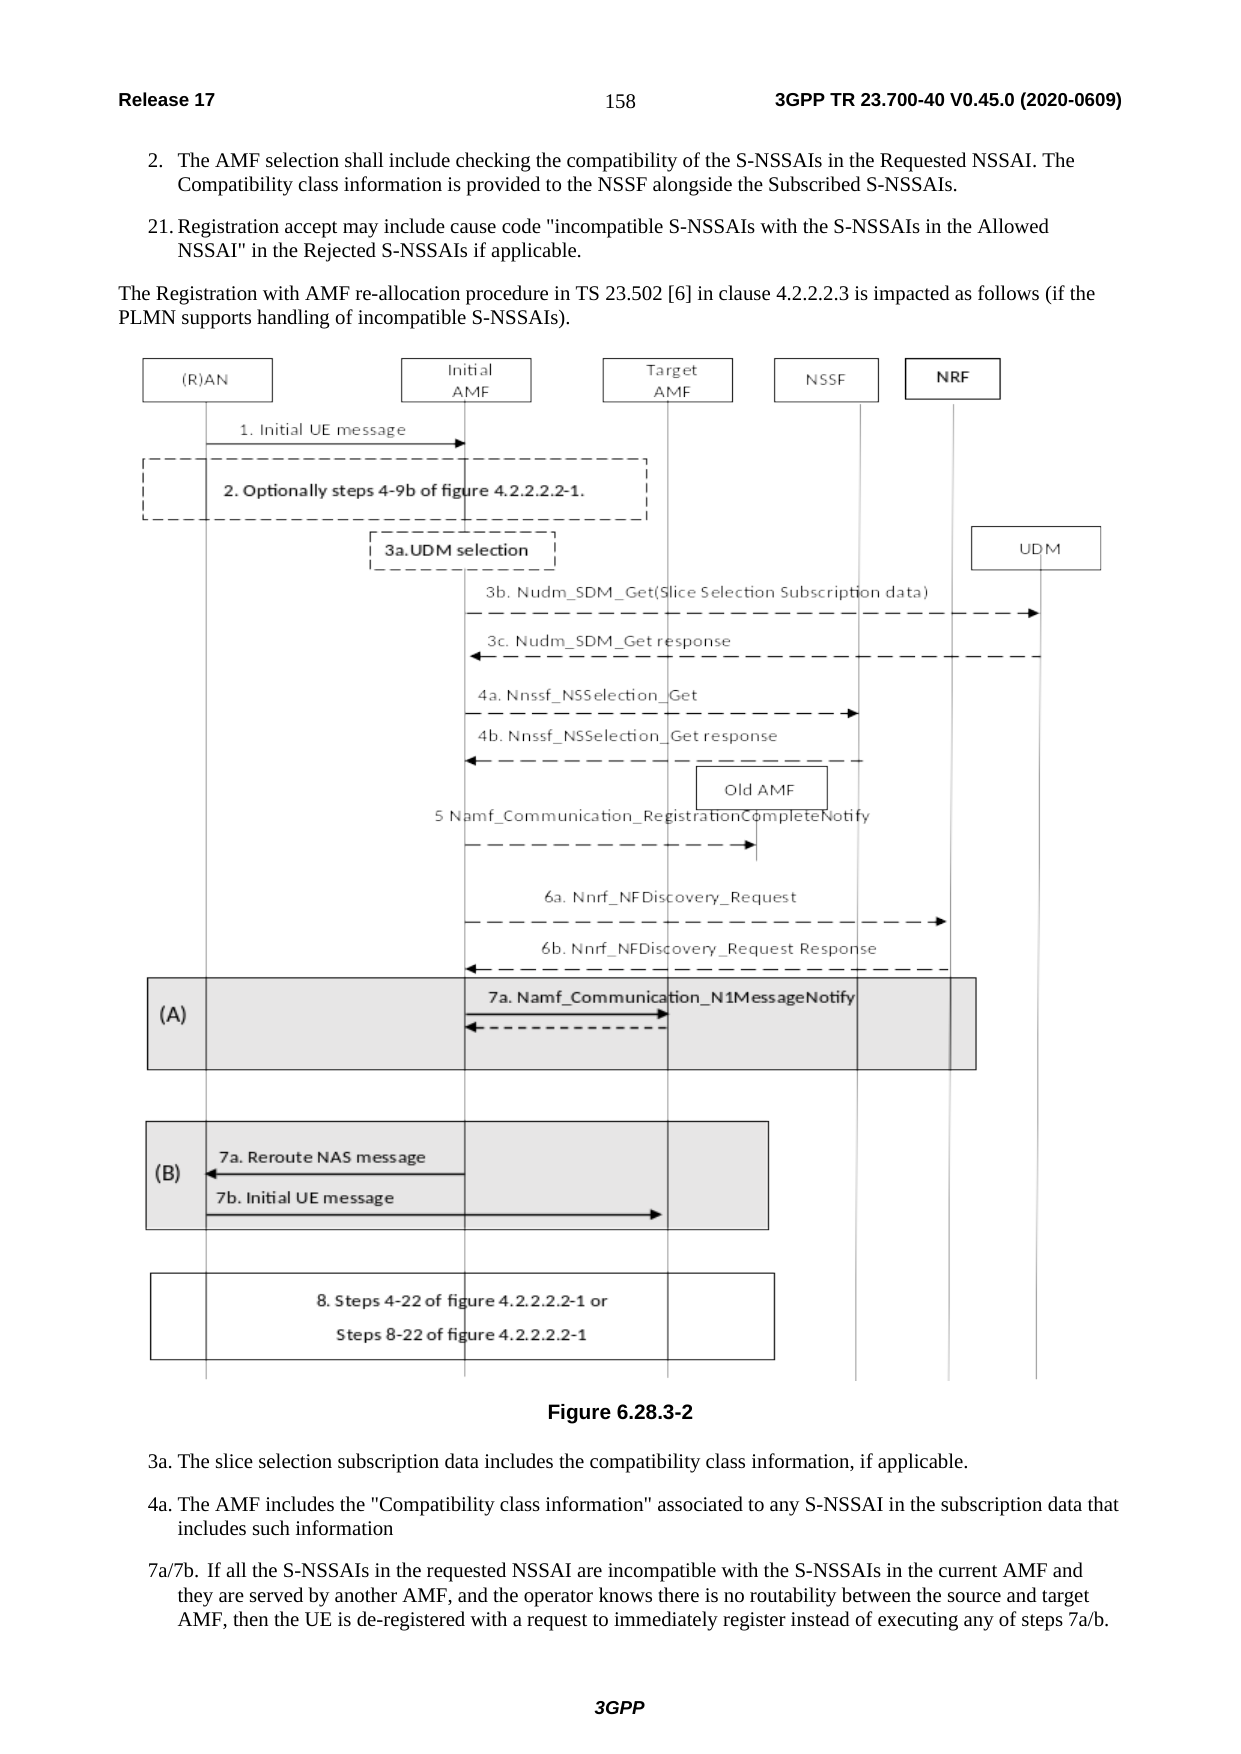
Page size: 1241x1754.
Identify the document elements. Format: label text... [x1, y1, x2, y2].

text 2. The AMF selection shall include checking the compatibility of the S-NSSAIs in the Requested NSSAI. The Compatibility class information is provided to the NSSF alongside the Subscribed S-NSSAIs. [148, 147, 1122, 196]
text Figure 6.28.3-2 [118, 1400, 1122, 1424]
text 3a. The slice selection subscription data includes the compatibility class information, if applicable. [148, 1449, 1122, 1473]
text 21. Registration accept may include cause code "incompatible S-NSSAIs with the S-NSSAIs in the Allowed NSSAI" in the Rejected S-NSSAIs if applicable. [148, 214, 1122, 262]
text 7a/7b. If all the S-NSSAIs in the requested NSSAI are incompatible with the S-NSSAIs in the current AMF and they are served by another AMF, and the operator knows there is no routability between the source and target AMF, then the UE is de-registered with a request to immediately register instead of executing any of steps 7a/b. [148, 1558, 1122, 1631]
text 4a. The AMF includes the "Compatibility class information" associated to any S-NSSAI in the subscription data that includes such information [148, 1492, 1122, 1540]
text The Registration with AMF re-allocation procedure in TS 23.502 [6] in clause 4.2.2.2.3 is impacted as follows (if the PLMN supports handling of incompatible S-NSSAIs). [118, 281, 1122, 329]
